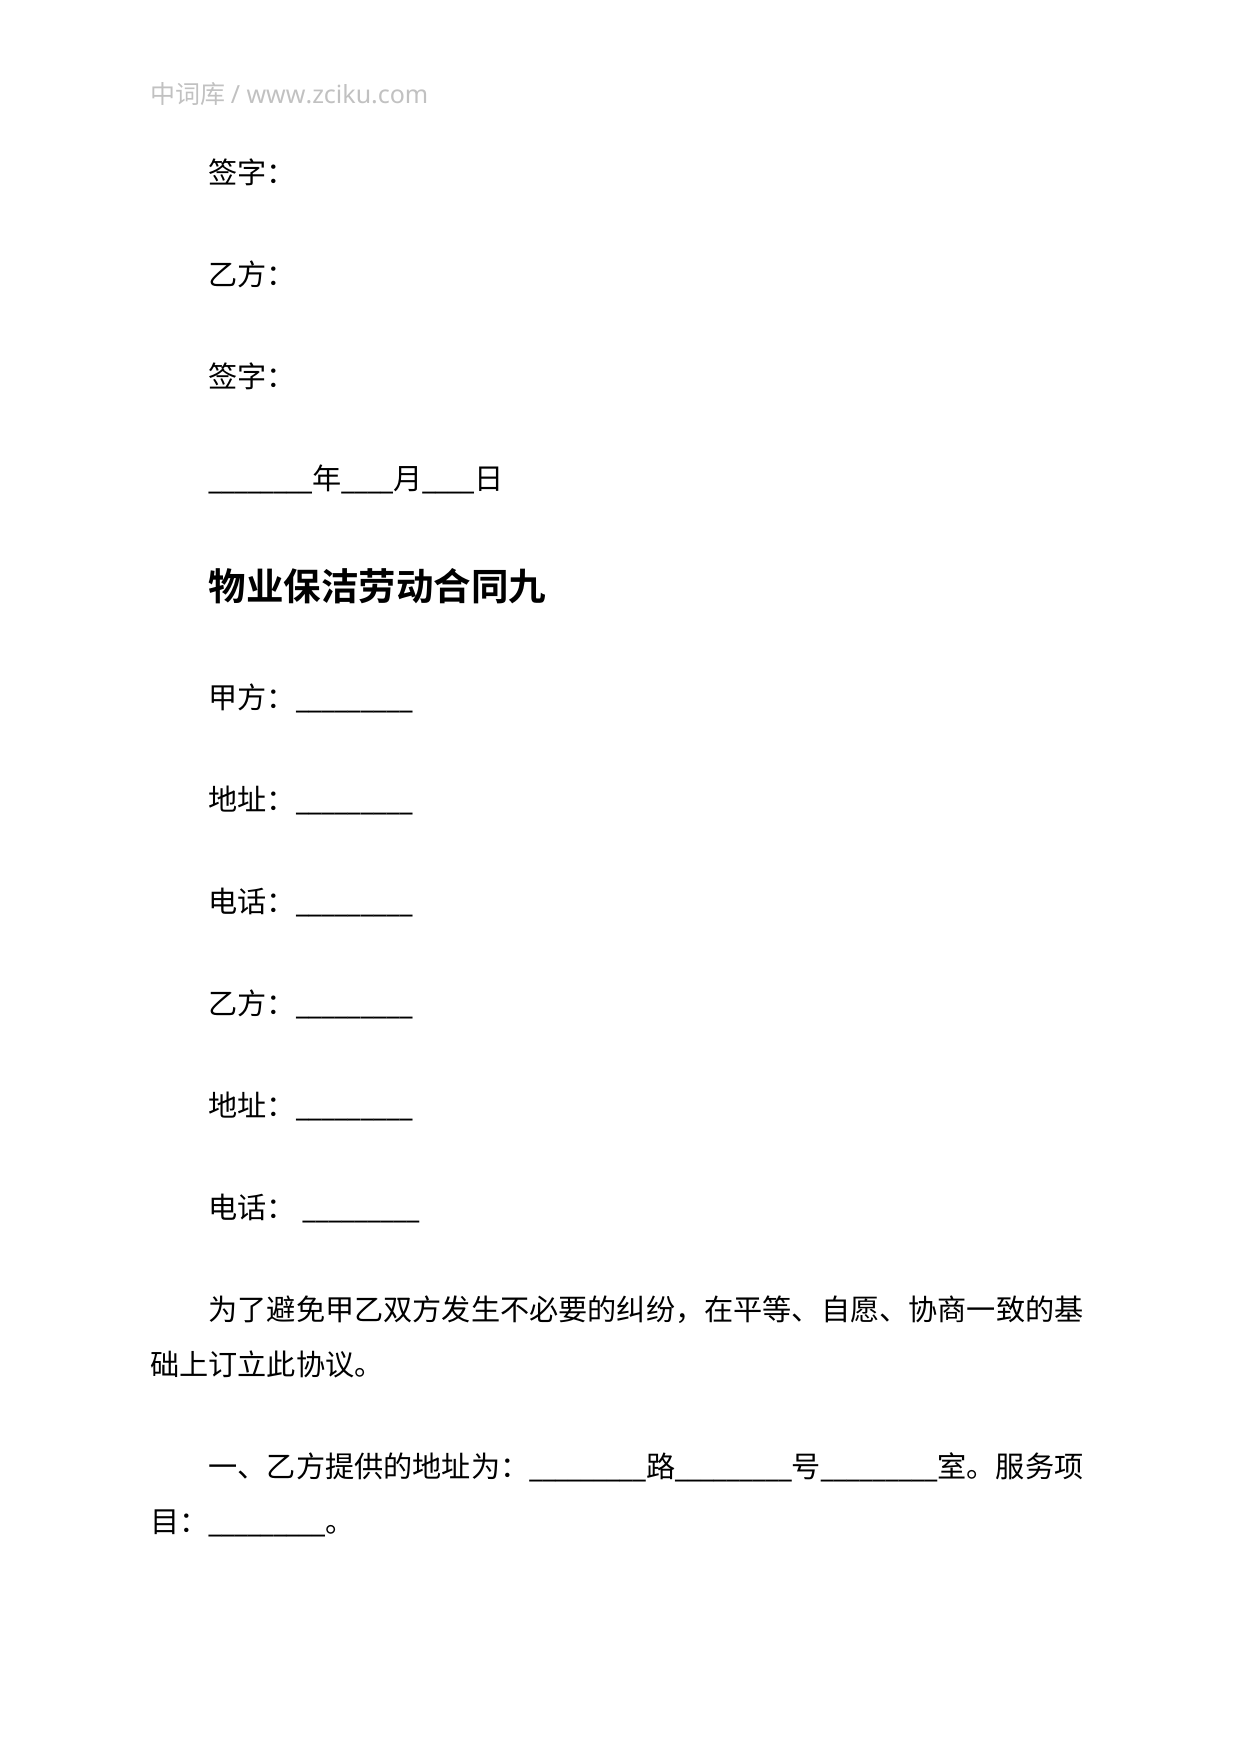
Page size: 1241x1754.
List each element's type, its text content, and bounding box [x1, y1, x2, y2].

text 电话： _________ [150, 1184, 1090, 1227]
text 电话：_________ [150, 879, 1090, 921]
text 甲方：_________ [150, 675, 1090, 717]
text 乙方：_________ [150, 981, 1090, 1023]
text 地址：_________ [150, 1083, 1090, 1125]
text 签字： [150, 353, 1090, 396]
text 签字： [150, 150, 1090, 192]
text ________年____月____日 [150, 455, 1090, 498]
text 为了避免甲乙双方发生不必要的纠纷，在平等、自愿、协商一致的基础上订立此协议。 [150, 1287, 1090, 1384]
text 物业保洁劳动合同九 [150, 557, 1090, 612]
text 地址：_________ [150, 777, 1090, 819]
text 一、乙方提供的地址为：_________路_________号_________室。服务项目：_________。 [150, 1443, 1090, 1541]
text 乙方： [150, 252, 1090, 294]
